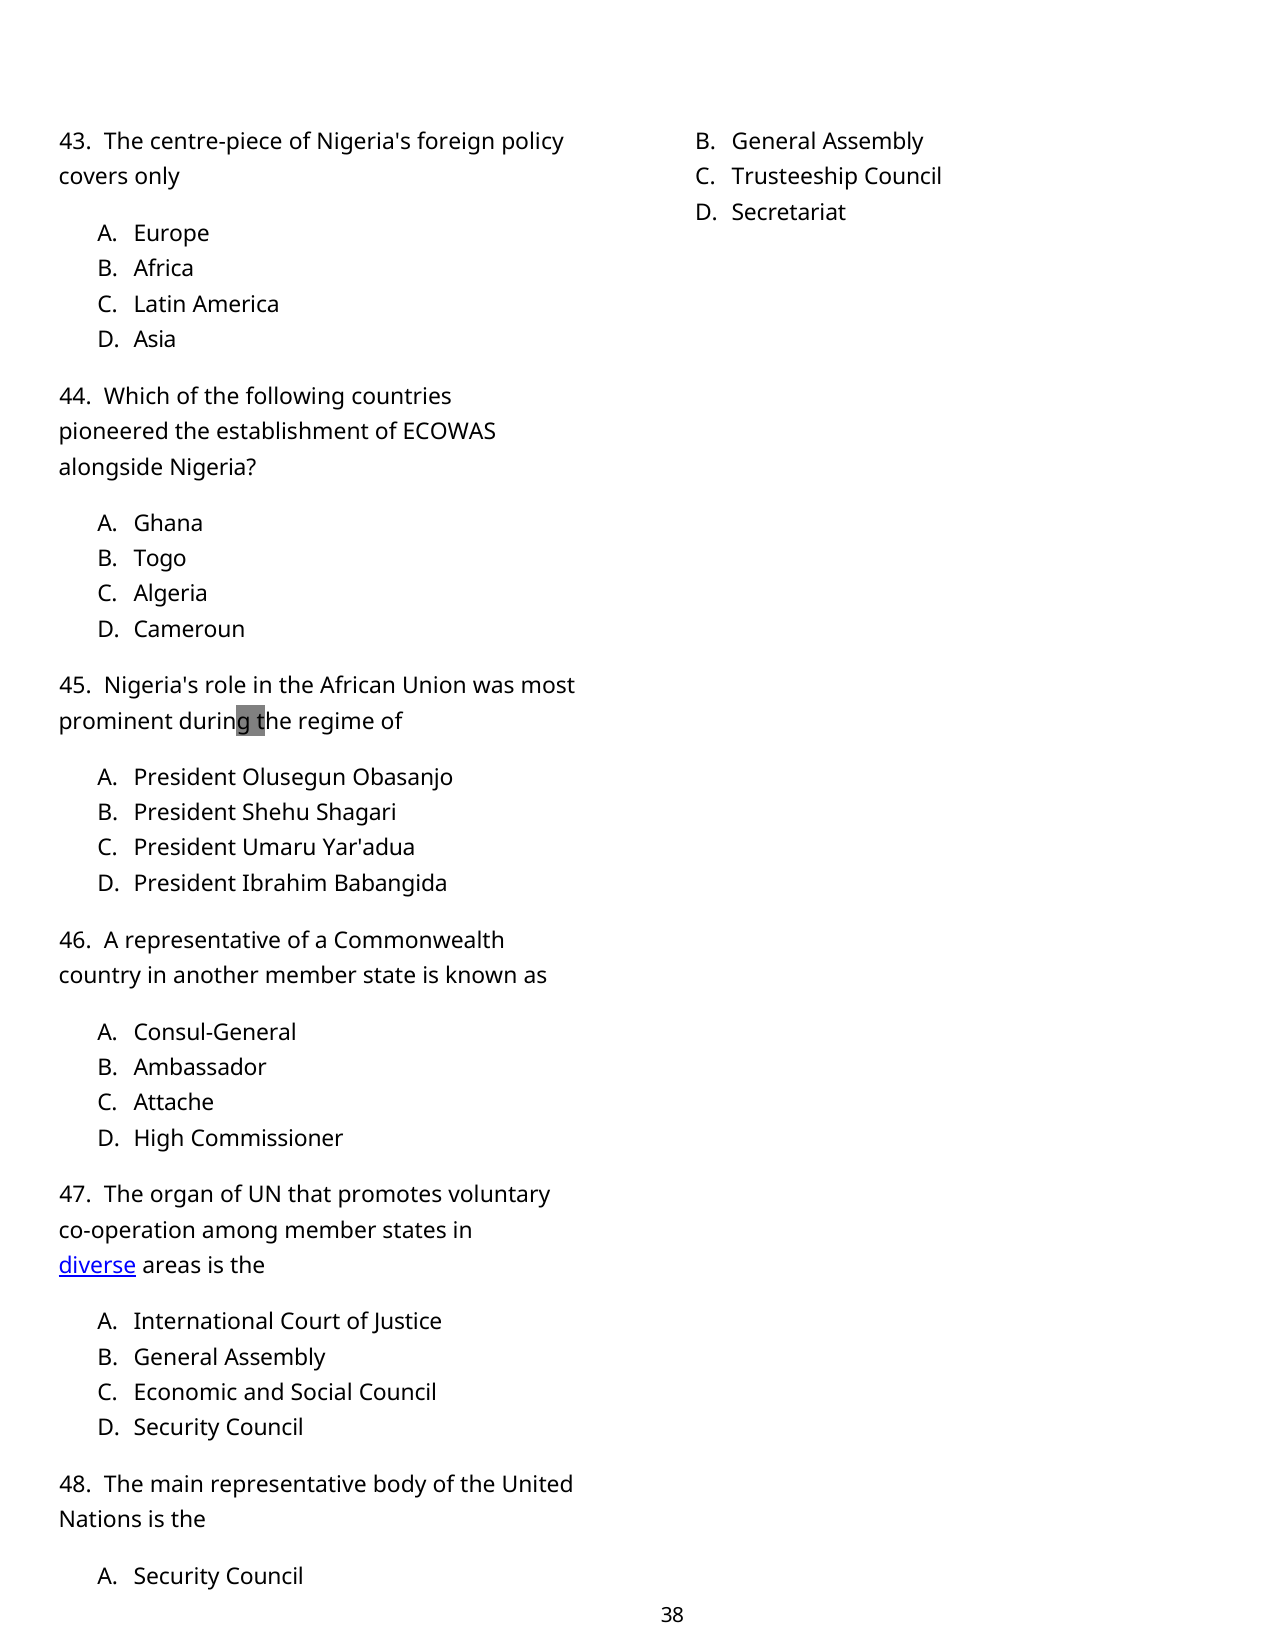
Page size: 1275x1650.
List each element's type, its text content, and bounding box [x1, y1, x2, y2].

list High Commissioner [97, 1122, 611, 1153]
list Togo [97, 542, 611, 573]
list Economic and Social Council [97, 1376, 611, 1407]
list The organ of UN that promotes voluntary co-operation among member states in diverse areas is the [58, 1178, 552, 1280]
list A representative of a Commonwealth country in another member state is known as [58, 924, 555, 990]
list International Court of Justice [97, 1305, 611, 1336]
list Ambassador [97, 1051, 611, 1082]
list President Shehu Shagari [97, 796, 611, 827]
list Nigeria's role in the African Union was most prominent during the regime of [58, 669, 580, 736]
list Secretariat [695, 196, 1237, 227]
list Asia [97, 323, 611, 354]
list Attache [97, 1086, 611, 1118]
list President Umaru Yar'adua [97, 831, 611, 863]
list Algeria [97, 577, 611, 609]
list General Assembly [97, 1341, 611, 1372]
list General Assembly [695, 125, 1237, 156]
list Trusteeship Council [695, 160, 1237, 191]
list Latin America [97, 288, 611, 319]
list Security Council [97, 1560, 611, 1591]
list Which of the following countries pioneered the establishment of ECOWAS alongside Nigeria? [58, 380, 567, 482]
list Africa [97, 252, 611, 283]
list Cameroun [97, 613, 611, 644]
list President Olusegun Obasanjo [97, 761, 611, 792]
list President Ibrahim Babangida [97, 867, 611, 898]
list Ghana [97, 506, 611, 538]
list Europe [97, 217, 611, 248]
list Consul-General [97, 1016, 611, 1047]
list The centre-piece of Nigeria's foreign policy covers only [58, 125, 569, 192]
list The main representative body of the United Nations is the [58, 1468, 579, 1534]
list Security Council [97, 1411, 611, 1442]
